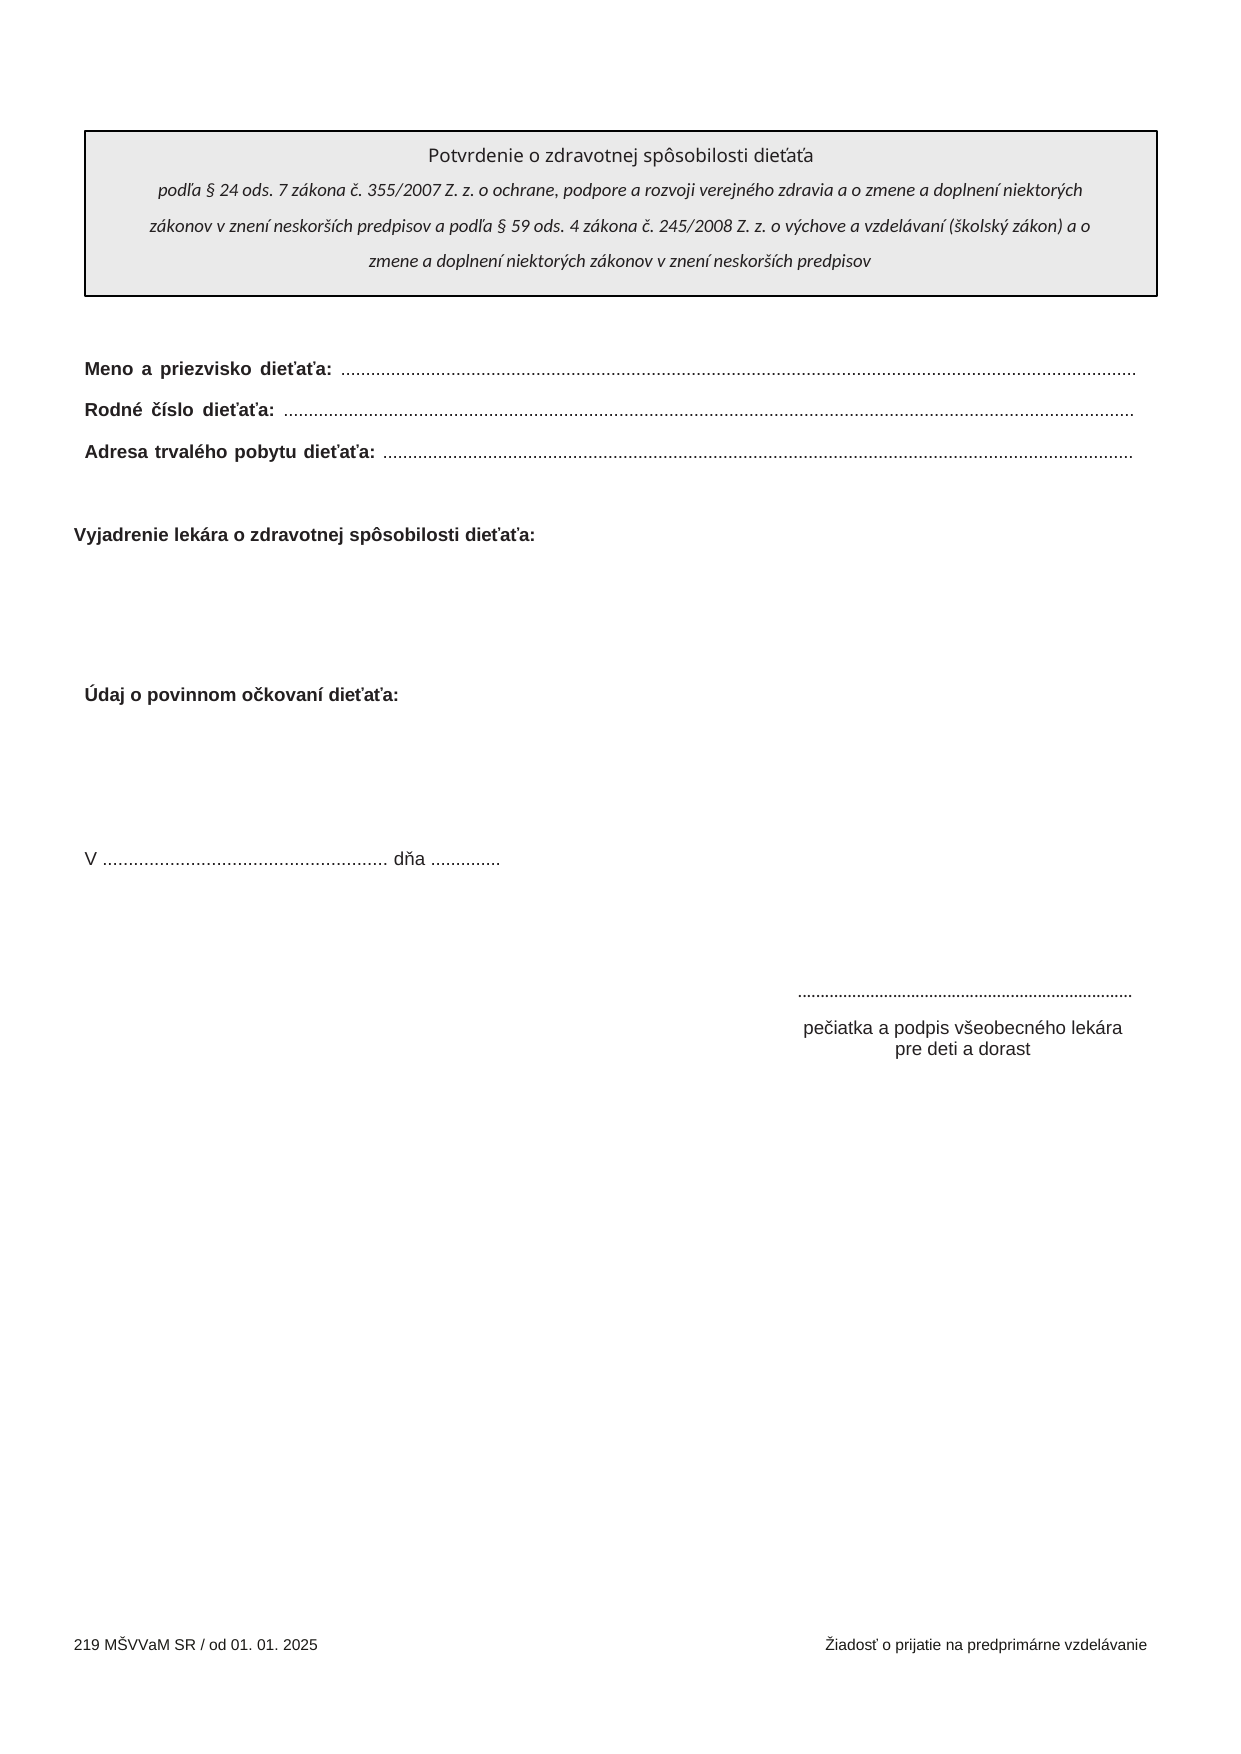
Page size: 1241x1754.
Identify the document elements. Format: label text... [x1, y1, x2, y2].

text Meno a priezvisko dieťaťa: ............................................................................................................................................................... [84, 358, 1166, 379]
text Rodné číslo dieťaťa: .......................................................................................................................................................................... [84, 399, 1166, 421]
text Údaj o povinnom očkovaní dieťaťa: [84, 684, 1166, 705]
subtitle Vyjadrenie lekára o zdravotnej spôsobilosti dieťaťa: [74, 524, 1164, 546]
text V ....................................................... dňa .............. [84, 848, 1166, 869]
text Adresa trvalého pobytu dieťaťa: ...................................................................................................................................................... [84, 441, 1166, 462]
text .......................................................................... [764, 980, 1166, 1002]
text pečiatka a podpis všeobecného lekára pre deti a dorast [794, 1018, 1131, 1059]
